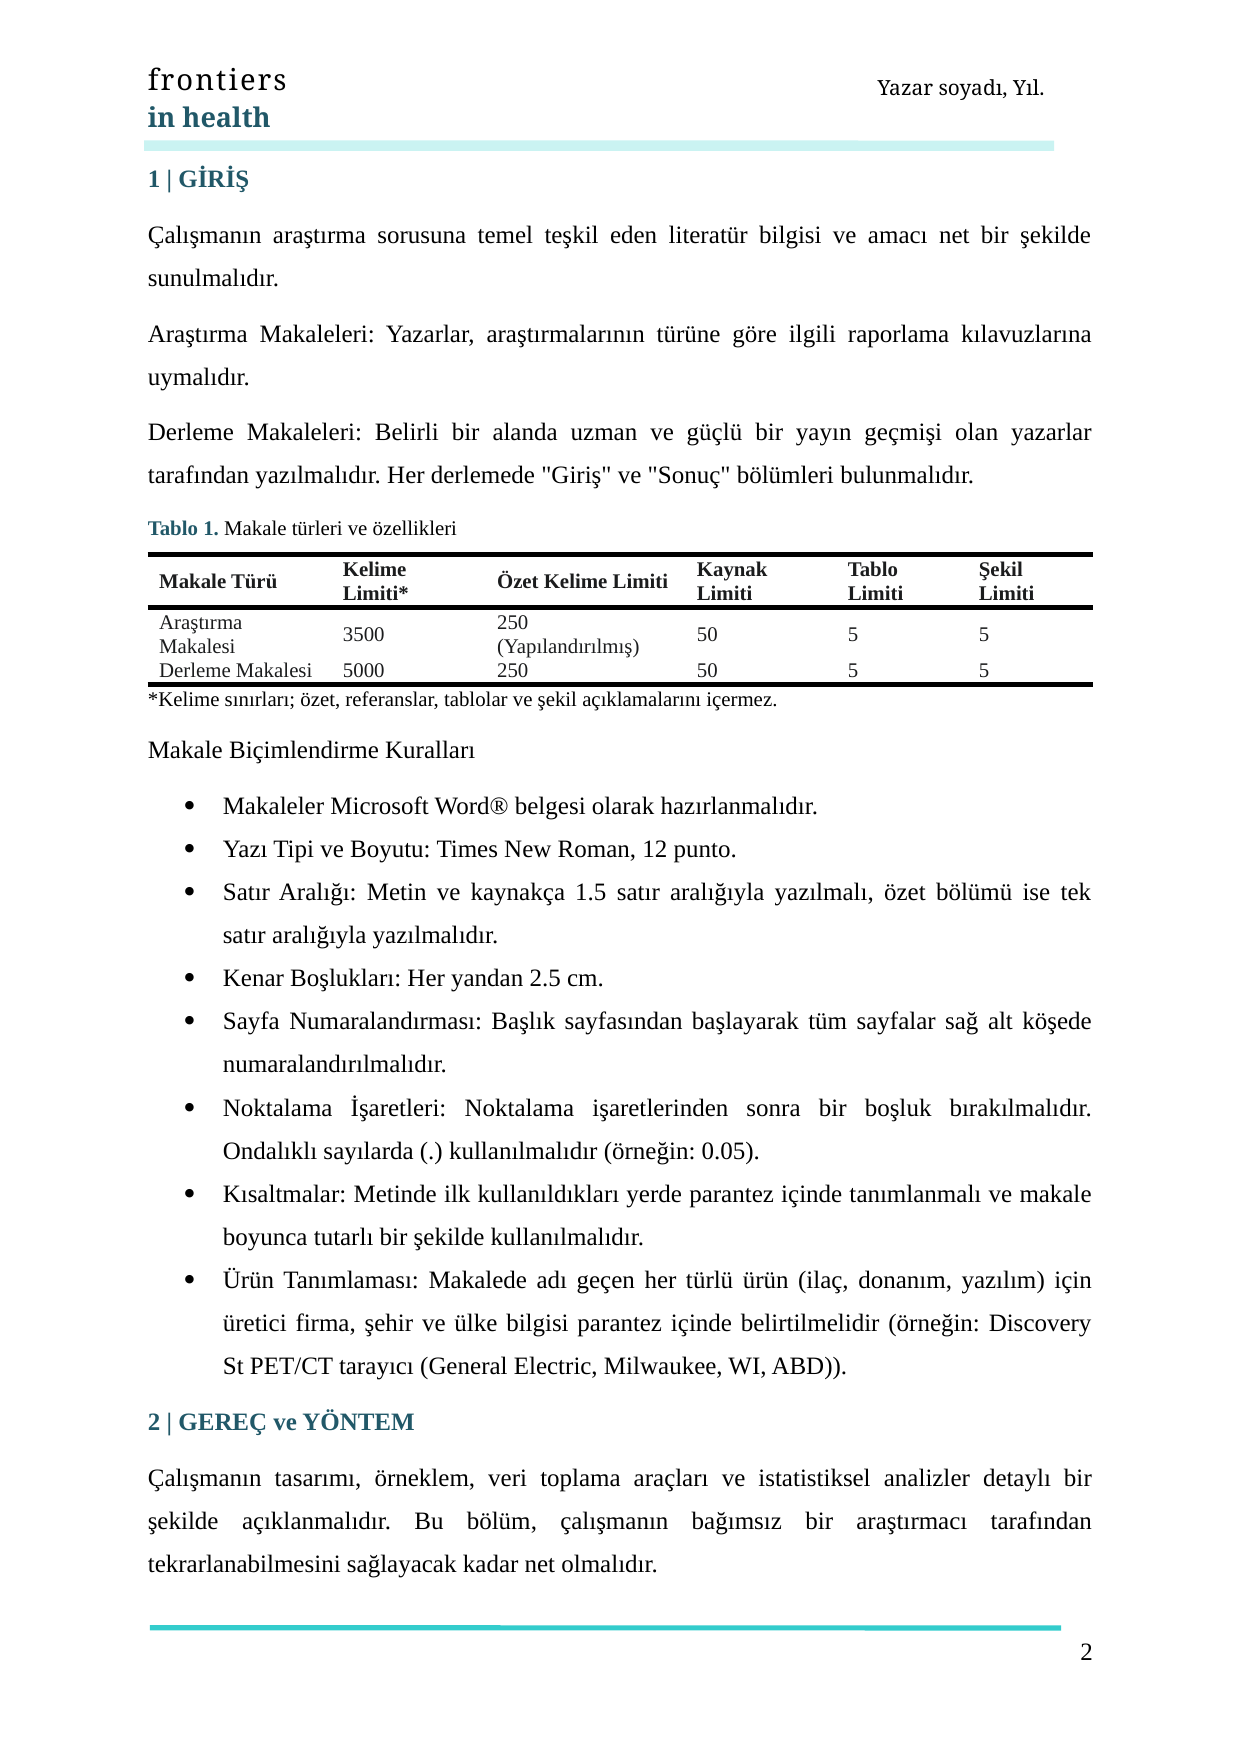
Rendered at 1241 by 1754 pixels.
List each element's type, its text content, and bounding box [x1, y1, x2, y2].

table_cell Araştırma Makalesi [148, 610, 331, 658]
table_cell 50 [685, 610, 836, 658]
table_header Makale Türü [148, 557, 331, 605]
table_cell 5 [836, 658, 967, 682]
table_cell 5 [968, 658, 1092, 682]
table_cell 5 [968, 610, 1092, 658]
table_cell 50 [685, 658, 836, 682]
text Çalışmanın tasarımı, örneklem, veri toplama araçları ve istatistiksel analizler detaylı bir şekilde açıklanmalıdır. Bu bölüm, çalışmanın bağımsız bir araştırmacı tarafından tekrarlanabilmesini sağlayacak kadar net olmalıdır. [148, 1463, 1092, 1578]
text Araştırma Makaleleri: Yazarlar, araştırmalarının türüne göre ilgili raporlama kılavuzlarına uymalıdır. [148, 319, 1092, 391]
list Kenar Boşlukları: Her yandan 2.5 cm. [185, 963, 1092, 992]
list Yazı Tipi ve Boyutu: Times New Roman, 12 punto. [185, 834, 1092, 863]
text *Kelime sınırları; özet, referanslar, tablolar ve şekil açıklamalarını içermez. [148, 687, 1092, 711]
table_cell 250 (Yapılandırılmış) [486, 610, 685, 658]
list Kısaltmalar: Metinde ilk kullanıldıkları yerde parantez içinde tanımlanmalı ve makale boyunca tutarlı bir şekilde kullanılmalıdır. [185, 1179, 1092, 1251]
list Ürün Tanımlaması: Makalede adı geçen her türlü ürün (ilaç, donanım, yazılım) için üretici firma, şehir ve ülke bilgisi parantez içinde belirtilmelidir (örneğin: Discovery St PET/CT tarayıcı (General Electric, Milwaukee, WI, ABD)). [185, 1265, 1092, 1380]
table_header Şekil Limiti [968, 557, 1092, 605]
list Sayfa Numaralandırması: Başlık sayfasından başlayarak tüm sayfalar sağ alt köşede numaralandırılmalıdır. [185, 1006, 1092, 1078]
text Çalışmanın araştırma sorusuna temel teşkil eden literatür bilgisi ve amacı net bir şekilde sunulmalıdır. [148, 220, 1092, 292]
list Satır Aralığı: Metin ve kaynakça 1.5 satır aralığıyla yazılmalı, özet bölümü ise tek satır aralığıyla yazılmalıdır. [185, 877, 1092, 949]
text Makale Biçimlendirme Kuralları [148, 735, 1092, 764]
table_cell Derleme Makalesi [148, 658, 331, 682]
list Noktalama İşaretleri: Noktalama işaretlerinden sonra bir boşluk bırakılmalıdır. Ondalıklı sayılarda (.) kullanılmalıdır (örneğin: 0.05). [185, 1093, 1092, 1164]
table_header Kaynak Limiti [685, 557, 836, 605]
table_header Tablo Limiti [836, 557, 967, 605]
table_header Kelime Limiti* [331, 557, 486, 605]
table_header Özet Kelime Limiti [486, 557, 685, 605]
list Makaleler Microsoft Word® belgesi olarak hazırlanmalıdır. [185, 791, 1092, 819]
table_cell 3500 [331, 610, 486, 658]
text Tablo 1. Makale türleri ve özellikleri [148, 516, 1092, 540]
table_cell 250 [486, 658, 685, 682]
text 1 | GİRİŞ [148, 164, 1092, 193]
table_cell 5 [836, 610, 967, 658]
text Derleme Makaleleri: Belirli bir alanda uzman ve güçlü bir yayın geçmişi olan yazarlar tarafından yazılmalıdır. Her derlemede "Giriş" ve "Sonuç" bölümleri bulunmalıdır. [148, 417, 1092, 489]
table_cell 5000 [331, 658, 486, 682]
text 2 | GEREÇ ve YÖNTEM [148, 1407, 1092, 1436]
